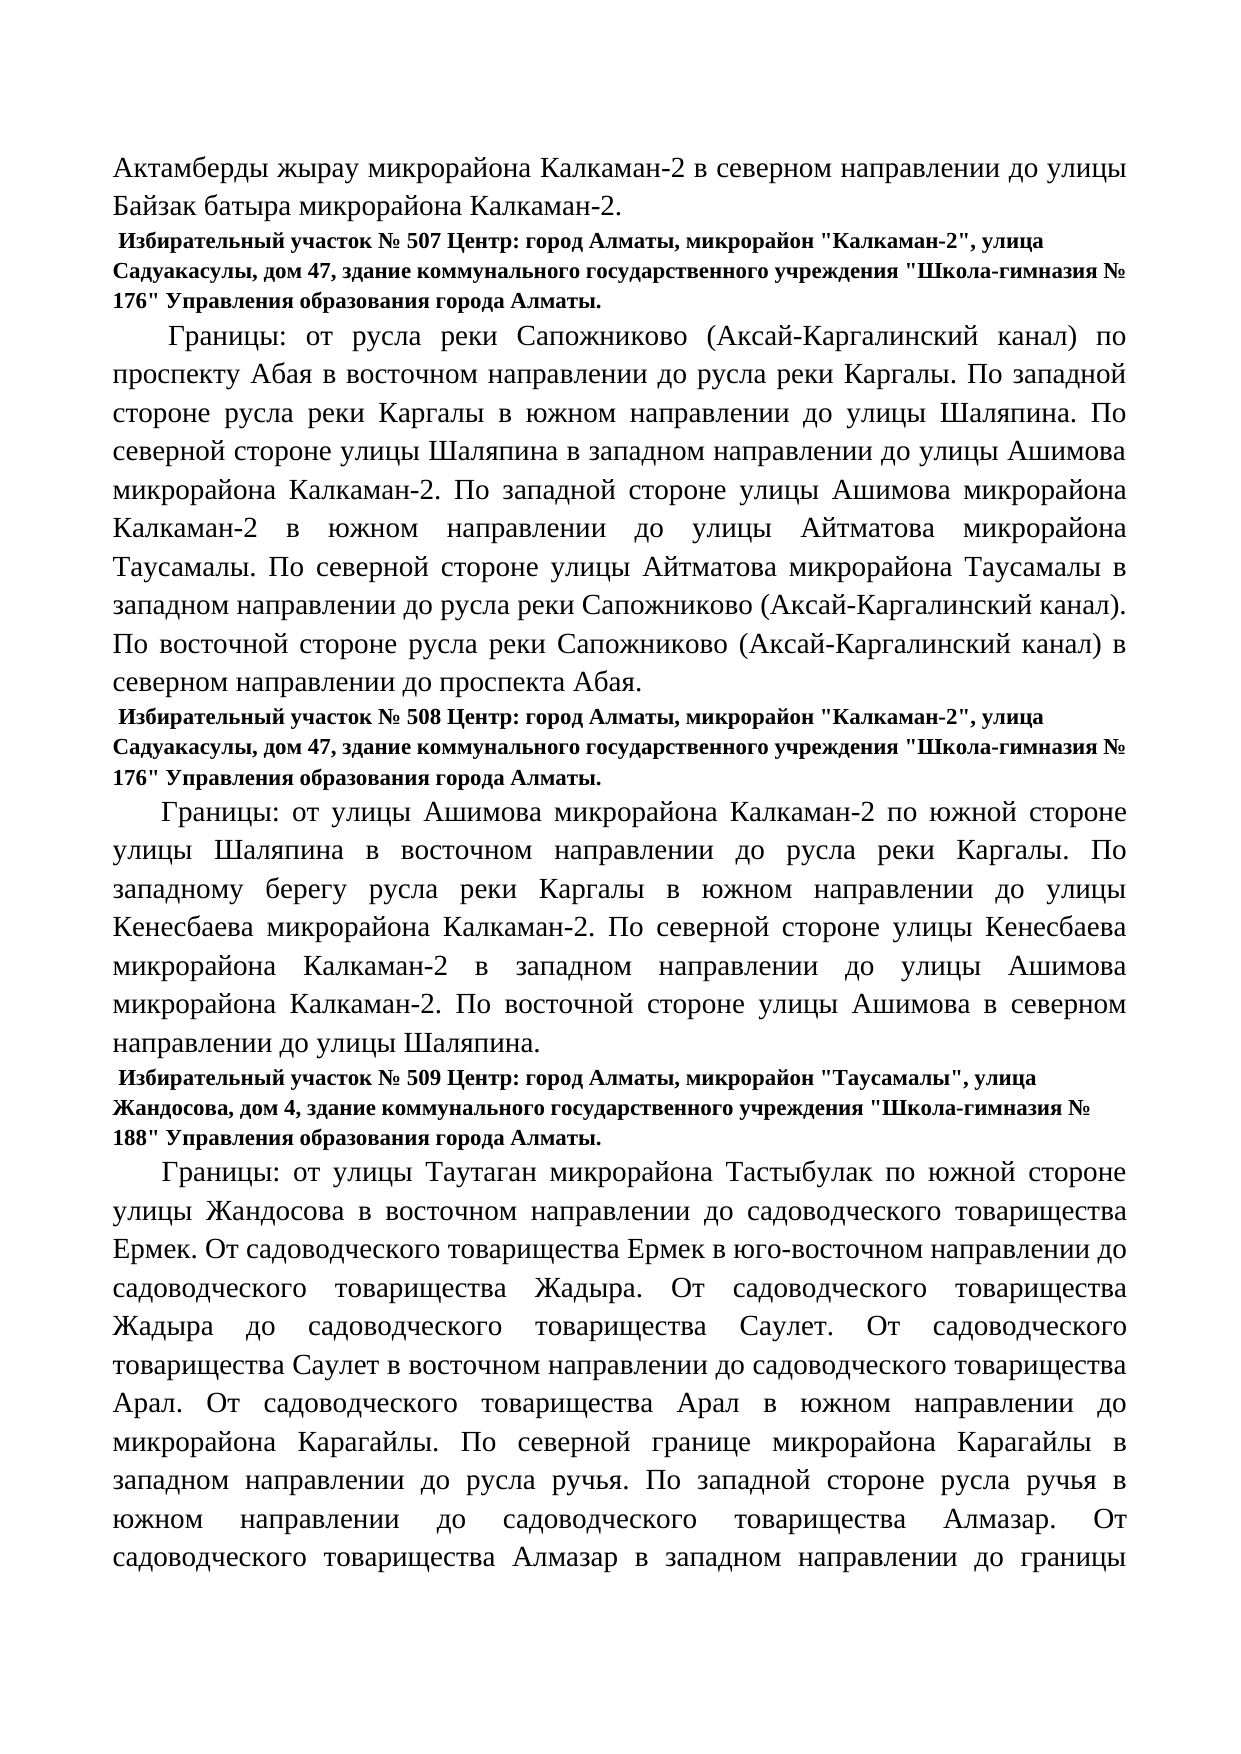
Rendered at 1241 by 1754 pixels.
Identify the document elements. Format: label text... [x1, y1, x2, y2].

text Избирательный участок № 507 Центр: город Алматы, микрорайон "Калкаман-2", улица Садуакасулы, дом 47, здание коммунального государственного учреждения "Школа-гимназия № 176" Управления образования города Алматы. [112, 227, 1128, 314]
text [112, 150, 1128, 222]
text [112, 1154, 1128, 1573]
text Границы: от улицы Ашимова микрорайона Калкаман-2 по южной стороне улицы Шаляпина в восточном направлении до русла реки Каргалы. По западному берегу русла реки Каргалы в южном направлении до улицы Кенесбаева микрорайона Калкаман-2. По северной стороне улицы Кенесбаева микрорайона Калкаман-2 в западном направлении до улицы Ашимова микрорайона Калкаман-2. По восточной стороне улицы Ашимова в северном направлении до улицы Шаляпина. [112, 794, 1128, 1058]
text Избирательный участок № 509 Центр: город Алматы, микрорайон "Таусамалы", улица Жандосова, дом 4, здание коммунального государственного учреждения "Школа-гимназия № 188" Управления образования города Алматы. [112, 1063, 1128, 1150]
text Границы: от русла реки Сапожниково (Аксай-Каргалинский канал) по проспекту Абая в восточном направлении до русла реки Каргалы. По западной стороне русла реки Каргалы в южном направлении до улицы Шаляпина. По северной стороне улицы Шаляпина в западном направлении до улицы Ашимова микрорайона Калкаман-2. По западной стороне улицы Ашимова микрорайона Калкаман-2 в южном направлении до улицы Айтматова микрорайона Таусамалы. По северной стороне улицы Айтматова микрорайона Таусамалы в западном направлении до русла реки Сапожниково (Аксай-Каргалинский канал). По восточной стороне русла реки Сапожниково (Аксай-Каргалинский канал) в северном направлении до проспекта Абая. [112, 318, 1128, 698]
text Избирательный участок № 508 Центр: город Алматы, микрорайон "Калкаман-2", улица Садуакасулы, дом 47, здание коммунального государственного учреждения "Школа-гимназия № 176" Управления образования города Алматы. [112, 703, 1128, 790]
